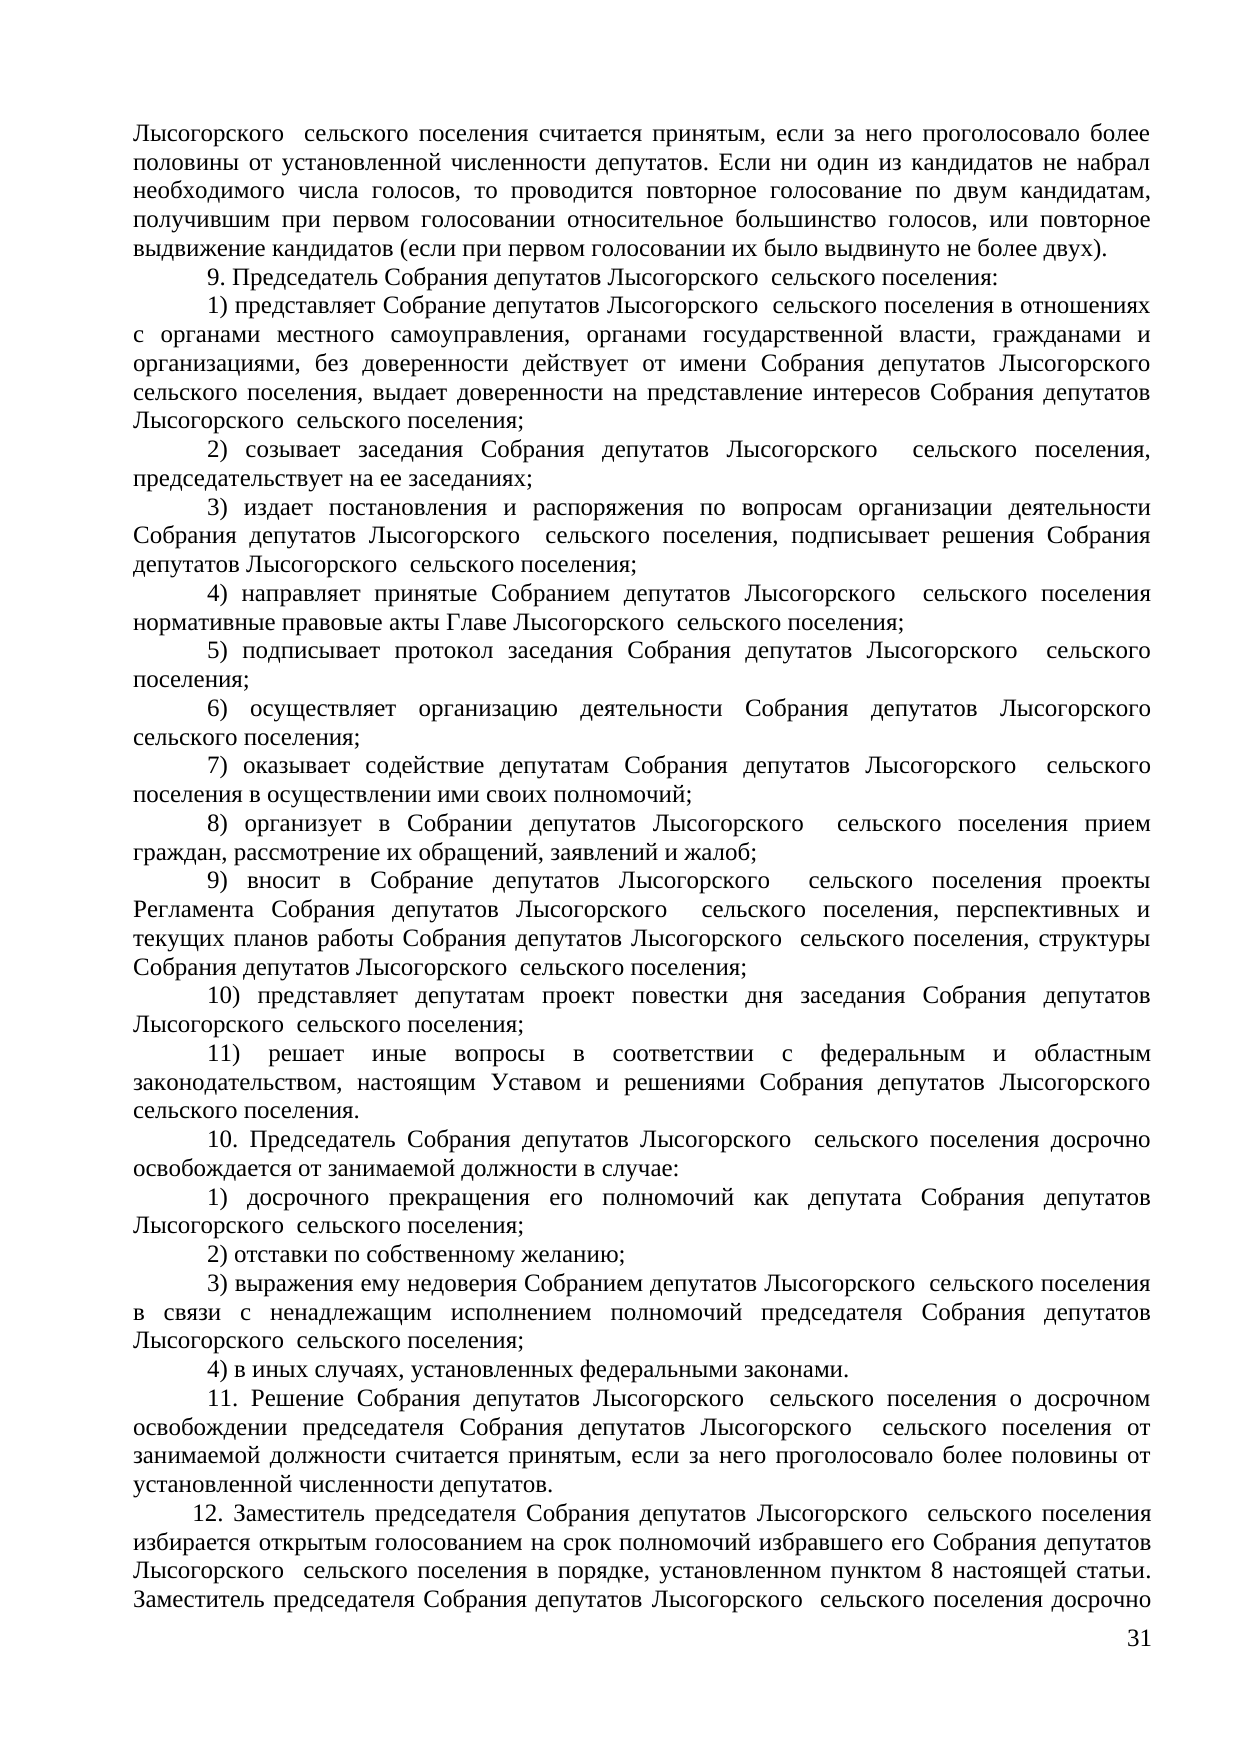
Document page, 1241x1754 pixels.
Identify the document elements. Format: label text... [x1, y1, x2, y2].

text 9) вносит в Собрание депутатов Лысогорского сельского поселения проекты Регламента Собрания депутатов Лысогорского сельского поселения, перспективных и текущих планов работы Собрания депутатов Лысогорского сельского поселения, структуры Собрания депутатов Лысогорского сельского поселения; [133, 866, 1152, 981]
text 2) отставки по собственному желанию; [133, 1239, 1152, 1268]
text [133, 118, 1152, 262]
text 1) представляет Собрание депутатов Лысогорского сельского поселения в отношениях с органами местного самоуправления, органами государственной власти, гражданами и организациями, без доверенности действует от имени Собрания депутатов Лысогорского сельского поселения, выдает доверенности на представление интересов Собрания депутатов Лысогорского сельского поселения; [133, 291, 1152, 434]
text 1) досрочного прекращения его полномочий как депутата Собрания депутатов Лысогорского сельского поселения; [133, 1182, 1152, 1239]
text 3) издает постановления и распоряжения по вопросам организации деятельности Собрания депутатов Лысогорского сельского поселения, подписывает решения Собрания депутатов Лысогорского сельского поселения; [133, 492, 1152, 578]
text 7) оказывает содействие депутатам Собрания депутатов Лысогорского сельского поселения в осуществлении ими своих полномочий; [133, 751, 1152, 808]
text 4) в иных случаях, установленных федеральными законами. [133, 1354, 1152, 1383]
text 4) направляет принятые Собранием депутатов Лысогорского сельского поселения нормативные правовые акты Главе Лысогорского сельского поселения; [133, 578, 1152, 636]
text 11. Решение Собрания депутатов Лысогорского сельского поселения о досрочном освобождении председателя Собрания депутатов Лысогорского сельского поселения от занимаемой должности считается принятым, если за него проголосовало более половины от установленной численности депутатов. [133, 1383, 1152, 1498]
text 6) осуществляет организацию деятельности Собрания депутатов Лысогорского сельского поселения; [133, 693, 1152, 751]
text 3) выражения ему недоверия Собранием депутатов Лысогорского сельского поселения в связи с ненадлежащим исполнением полномочий председателя Собрания депутатов Лысогорского сельского поселения; [133, 1268, 1152, 1354]
text 10) представляет депутатам проект повестки дня заседания Собрания депутатов Лысогорского сельского поселения; [133, 981, 1152, 1038]
text 2) созывает заседания Собрания депутатов Лысогорского сельского поселения, председательствует на ее заседаниях; [133, 434, 1152, 492]
text 10. Председатель Собрания депутатов Лысогорского сельского поселения досрочно освобождается от занимаемой должности в случае: [133, 1124, 1152, 1182]
text 5) подписывает протокол заседания Собрания депутатов Лысогорского сельского поселения; [133, 636, 1152, 693]
text 9. Председатель Собрания депутатов Лысогорского сельского поселения: [133, 262, 1152, 291]
text 8) организует в Собрании депутатов Лысогорского сельского поселения прием граждан, рассмотрение их обращений, заявлений и жалоб; [133, 808, 1152, 866]
text 11) решает иные вопросы в соответствии с федеральным и областным законодательством, настоящим Уставом и решениями Собрания депутатов Лысогорского сельского поселения. [133, 1038, 1152, 1124]
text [133, 1498, 1152, 1613]
